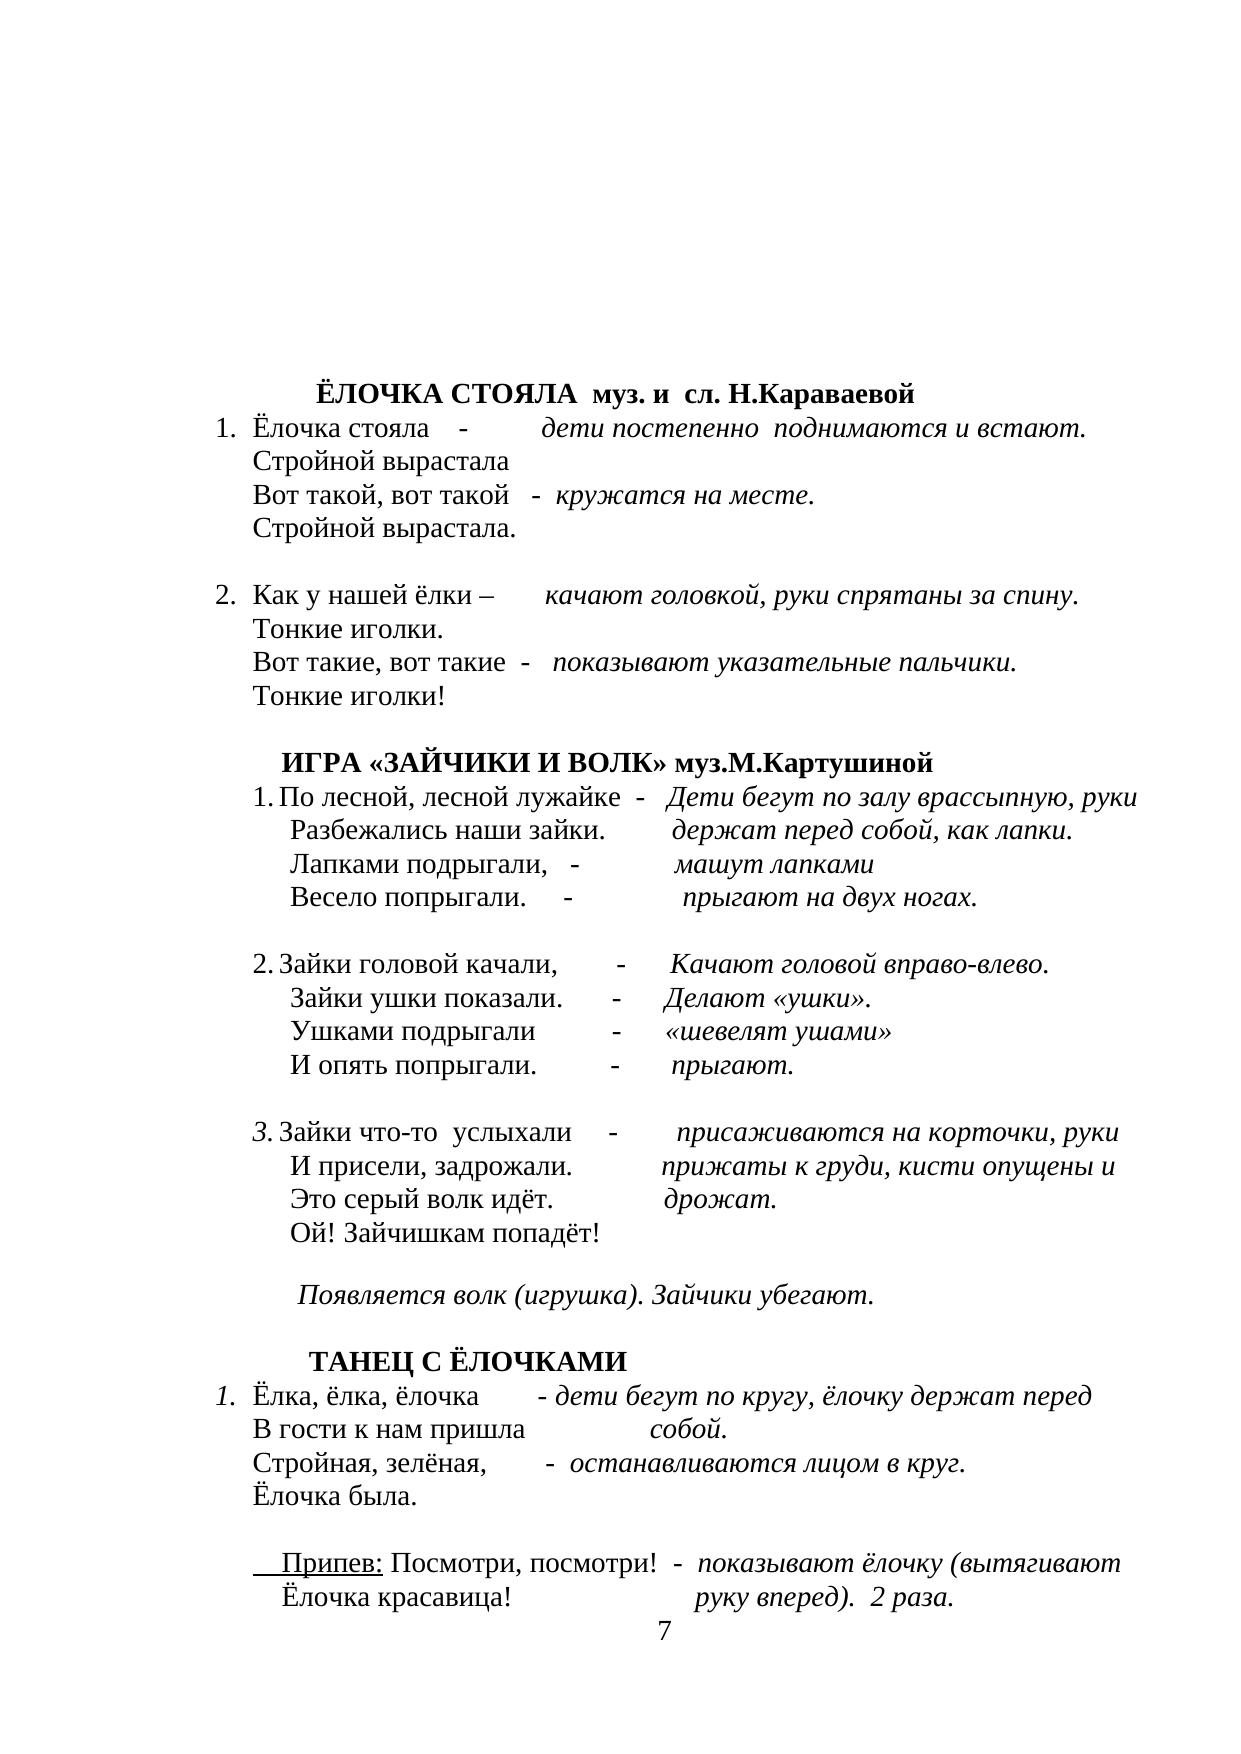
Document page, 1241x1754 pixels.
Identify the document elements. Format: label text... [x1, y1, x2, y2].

list Весело попрыгали. - прыгают на двух ногах. [290, 879, 1152, 913]
list Тонкие иголки! [252, 678, 1152, 712]
list Зайки что-то услыхали - присаживаются на корточки, руки [252, 1114, 1152, 1148]
list Это серый волк идёт. дрожат. [290, 1181, 1152, 1215]
list Разбежались наши зайки. держат перед собой, как лапки. [290, 812, 1152, 846]
list Ёлка, ёлка, ёлочка - дети бегут по кругу, ёлочку держат перед [215, 1378, 1152, 1411]
list Стройной вырастала [252, 443, 1152, 477]
list ИГРА «ЗАЙЧИКИ И ВОЛК» муз.М.Картушиной [252, 745, 1152, 779]
list Зайки головой качали, - Качают головой вправо-влево. [252, 946, 1152, 980]
list Ёлочка была. [252, 1478, 1152, 1512]
list Ёлочка стояла - дети постепенно поднимаются и встают. [215, 410, 1152, 443]
list Стройная, зелёная, - останавливаются лицом в круг. [252, 1445, 1152, 1478]
list Как у нашей ёлки – качают головкой, руки спрятаны за спину. [215, 577, 1152, 611]
list И присели, задрожали. прижаты к груди, кисти опущены и [290, 1148, 1152, 1181]
list Зайки ушки показали. - Делают «ушки». [290, 980, 1152, 1013]
list Ой! Зайчишкам попадёт! [290, 1215, 1152, 1248]
list Ёлочка красавица! руку вперед). 2 раза. [252, 1579, 1152, 1612]
list Вот такие, вот такие - показывают указательные пальчики. [252, 644, 1152, 678]
text Появляется волк (игрушка). Зайчики убегают. [177, 1277, 1152, 1311]
text ЁЛОЧКА СТОЯЛА муз. и сл. Н.Караваевой [177, 376, 1152, 410]
list И опять попрыгали. - прыгают. [290, 1047, 1152, 1081]
list Ушками подрыгали - «шевелят ушами» [290, 1013, 1152, 1047]
list Стройной вырастала. [252, 510, 1152, 544]
list Тонкие иголки. [252, 611, 1152, 644]
text ТАНЕЦ С ЁЛОЧКАМИ [177, 1344, 1152, 1378]
list В гости к нам пришла собой. [252, 1411, 1152, 1445]
list По лесной, лесной лужайке - Дети бегут по залу врассыпную, руки [252, 779, 1152, 812]
list Лапками подрыгали, - машут лапками [290, 846, 1152, 879]
list Вот такой, вот такой - кружатся на месте. [252, 477, 1152, 510]
list Припев: Посмотри, посмотри! - показывают ёлочку (вытягивают [252, 1545, 1152, 1579]
